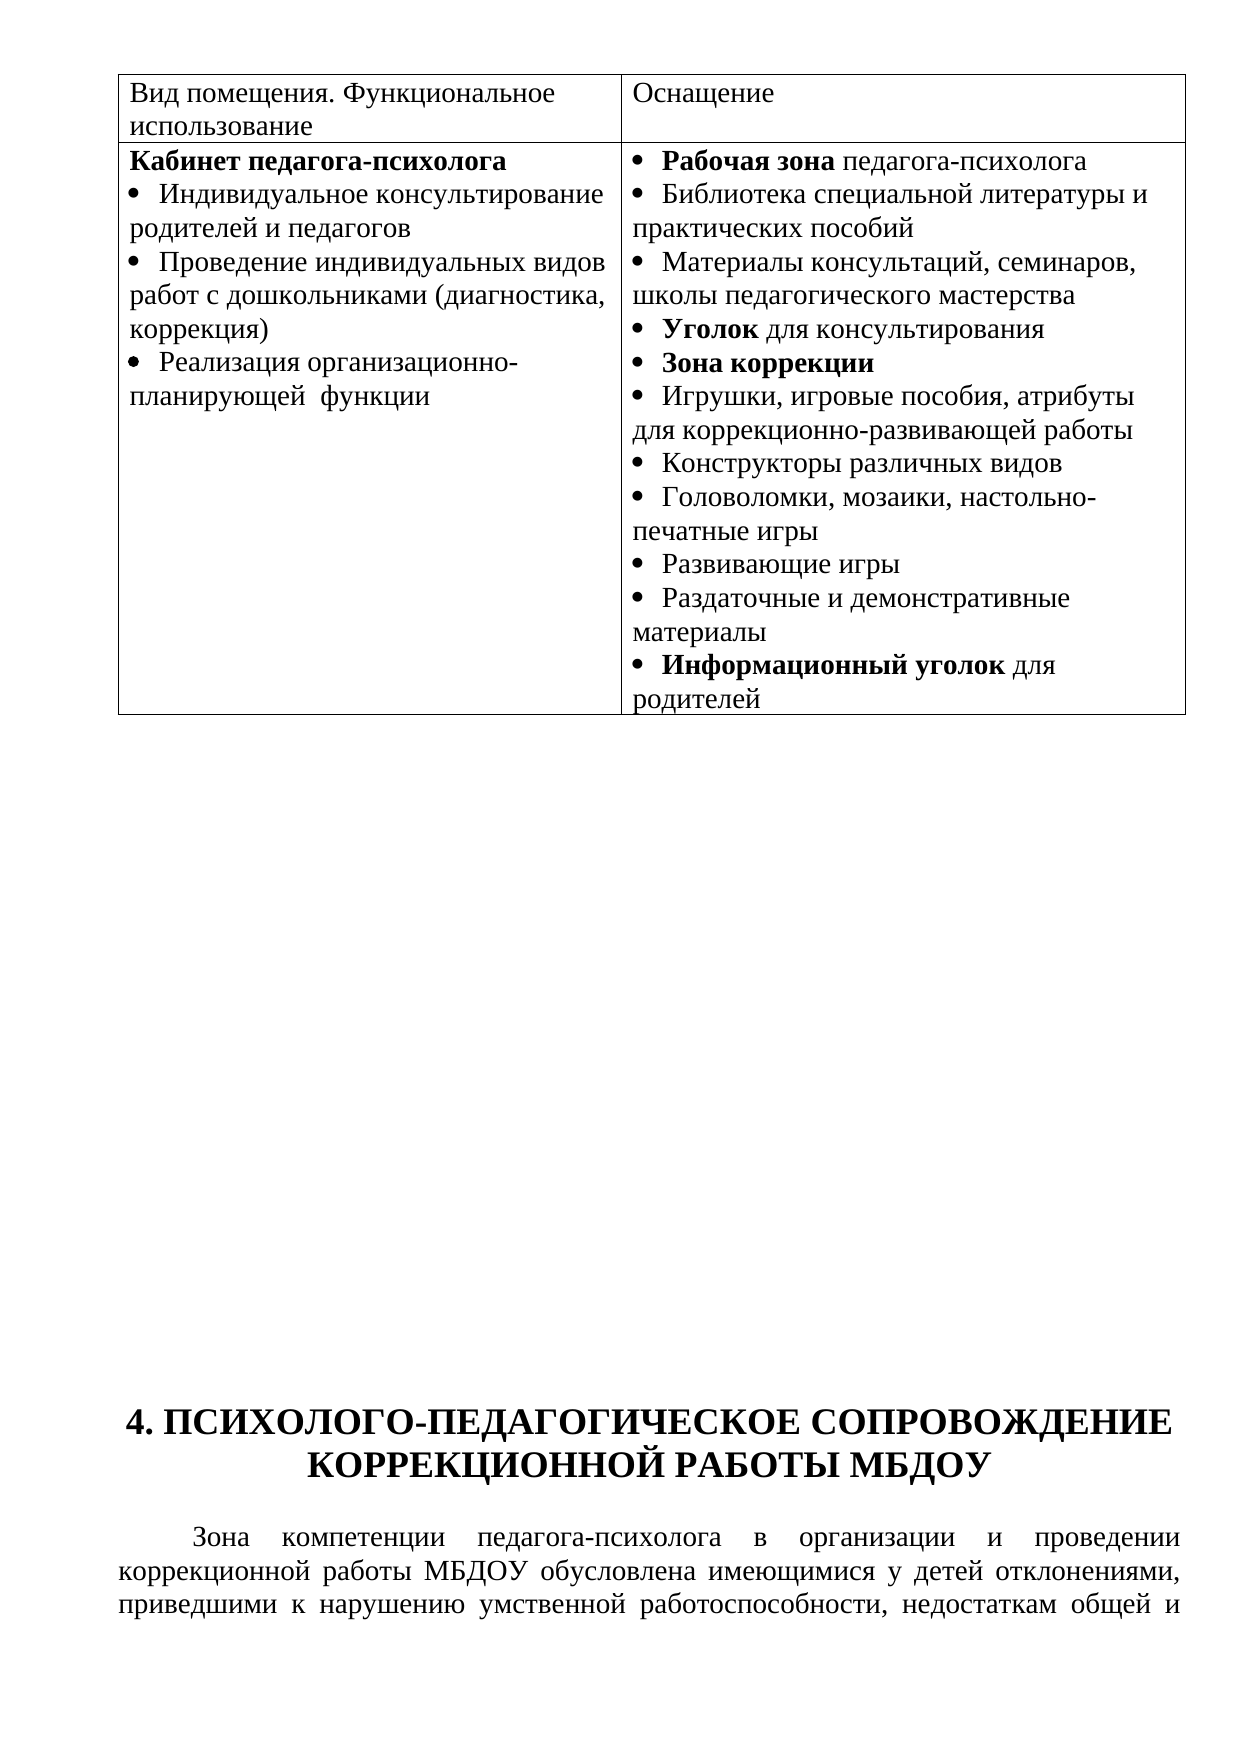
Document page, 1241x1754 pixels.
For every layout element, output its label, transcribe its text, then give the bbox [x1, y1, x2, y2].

table_header Вид помещения. Функциональное использование [119, 75, 621, 142]
text 4. ПСИХОЛОГО-ПЕДАГОГИЧЕСКОЕ СОПРОВОЖДЕНИЕ КОРРЕКЦИОННОЙ РАБОТЫ МБДОУ [118, 1400, 1181, 1486]
table_cell Рабочая зона педагога-психолога Библиотека специальной литературы и практических пособий Материалы консультаций, семинаров, школы педагогического мастерства Уголок для консультирования Зона коррекции Игрушки, игровые пособия, атрибуты для коррекционно-развивающей работы Конструкторы различных видов Головоломки, мозаики, настольно-печатные игры Развивающие игры Раздаточные и демонстративные материалы Информационный уголок для родителей [622, 143, 1185, 714]
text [118, 1519, 1181, 1620]
table_header Оснащение [622, 75, 1185, 142]
table_cell Кабинет педагога-психолога Индивидуальное консультирование родителей и педагогов Проведение индивидуальных видов работ с дошкольниками (диагностика, коррекция) Реализация организационно-планирующей функции [119, 143, 621, 714]
